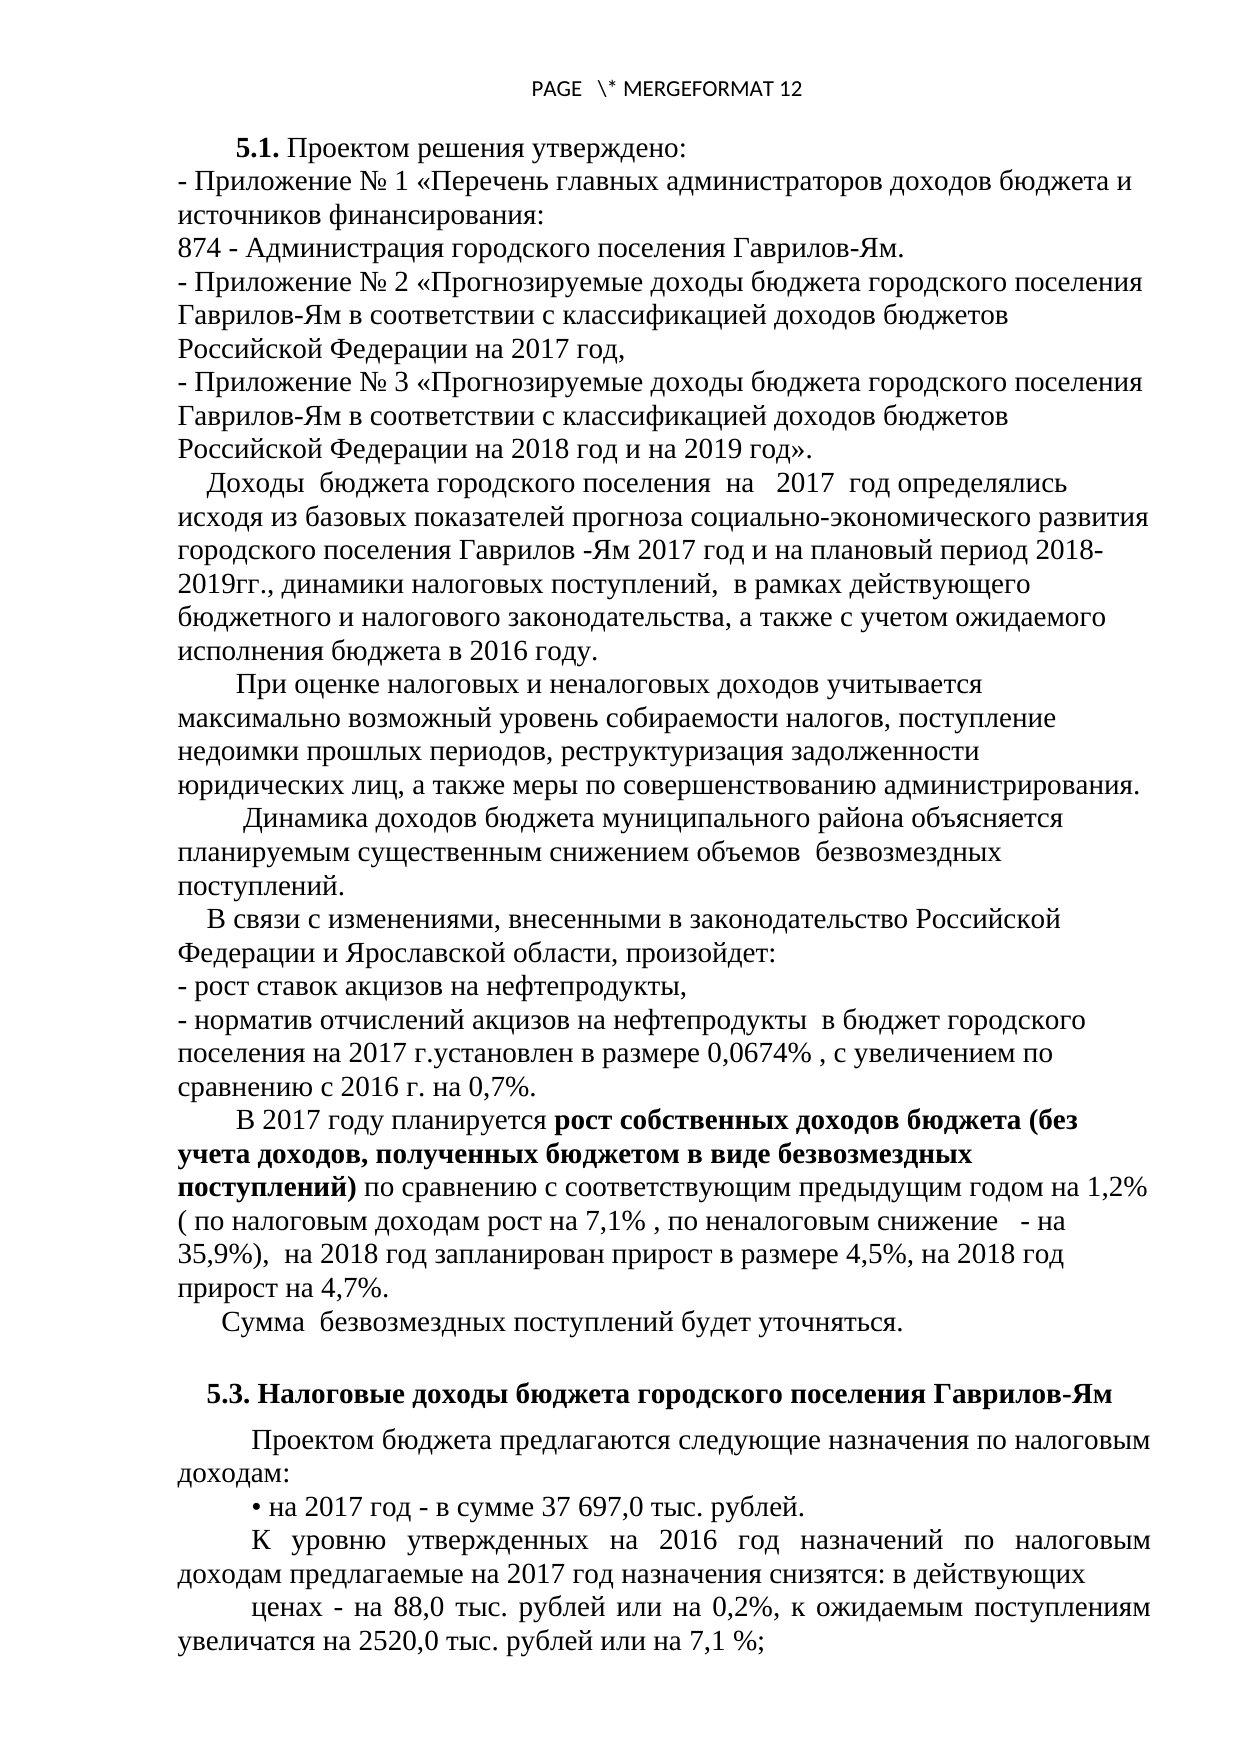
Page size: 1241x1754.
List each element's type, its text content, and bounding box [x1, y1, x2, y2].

text К уровню утвержденных на 2016 год назначений по налоговым доходам предлагаемые на 2017 год назначения снизятся: в действующих [177, 1522, 1152, 1589]
text 5.1. Проектом решения утверждено: [177, 130, 1152, 163]
text Динамика доходов бюджета муниципального района объясняется планируемым существенным снижением объемов безвозмездных поступлений. [177, 801, 1152, 901]
text - Приложение № 3 «Прогнозируемые доходы бюджета городского поселения Гаврилов-Ям в соответствии с классификацией доходов бюджетов Российской Федерации на 2018 год и на 2019 год». [177, 364, 1152, 465]
text 874 - Администрация городского поселения Гаврилов-Ям. [177, 230, 1152, 264]
text - Приложение № 2 «Прогнозируемые доходы бюджета городского поселения Гаврилов-Ям в соответствии с классификацией доходов бюджетов Российской Федерации на 2017 год, [177, 264, 1152, 364]
text В 2017 году планируется рост собственных доходов бюджета (без учета доходов, полученных бюджетом в виде безвозмездных поступлений) по сравнению с соответствующим предыдущим годом на 1,2% ( по налоговым доходам рост на 7,1% , по неналоговым снижение - на 35,9%), на 2018 год запланирован прирост в размере 4,5%, на 2018 год прирост на 4,7%. [177, 1102, 1152, 1304]
text Проектом бюджета предлагаются следующие назначения по налоговым доходам: [177, 1422, 1152, 1489]
text - Приложение № 1 «Перечень главных администраторов доходов бюджета и источников финансирования: [177, 163, 1152, 230]
text В связи с изменениями, внесенными в законодательство Российской Федерации и Ярославской области, произойдет: [177, 901, 1152, 968]
text 5.3. Налоговые доходы бюджета городского поселения Гаврилов-Ям [177, 1376, 1152, 1409]
text Доходы бюджета городского поселения на 2017 год определялись исходя из базовых показателей прогноза социально-экономического развития городского поселения Гаврилов -Ям 2017 год и на плановый период 2018-2019гг., динамики налоговых поступлений, в рамках действующего бюджетного и налогового законодательства, а также с учетом ожидаемого исполнения бюджета в 2016 году. [177, 465, 1152, 666]
text ценах - на 88,0 тыс. рублей или на 0,2%, к ожидаемым поступлениям увеличатся на 2520,0 тыс. рублей или на 7,1 %; [177, 1589, 1152, 1657]
text - норматив отчислений акцизов на нефтепродукты в бюджет городского поселения на 2017 г.установлен в размере 0,0674% , с увеличением по сравнению с 2016 г. на 0,7%. [177, 1002, 1152, 1102]
text • на 2017 год - в сумме 37 697,0 тыс. рублей. [177, 1489, 1152, 1522]
text - рост ставок акцизов на нефтепродукты, [177, 968, 1152, 1002]
text Сумма безвозмездных поступлений будет уточняться. [177, 1304, 1152, 1337]
text При оценке налоговых и неналоговых доходов учитывается максимально возможный уровень собираемости налогов, поступление недоимки прошлых периодов, реструктуризация задолженности юридических лиц, а также меры по совершенствованию администрирования. [177, 666, 1152, 801]
